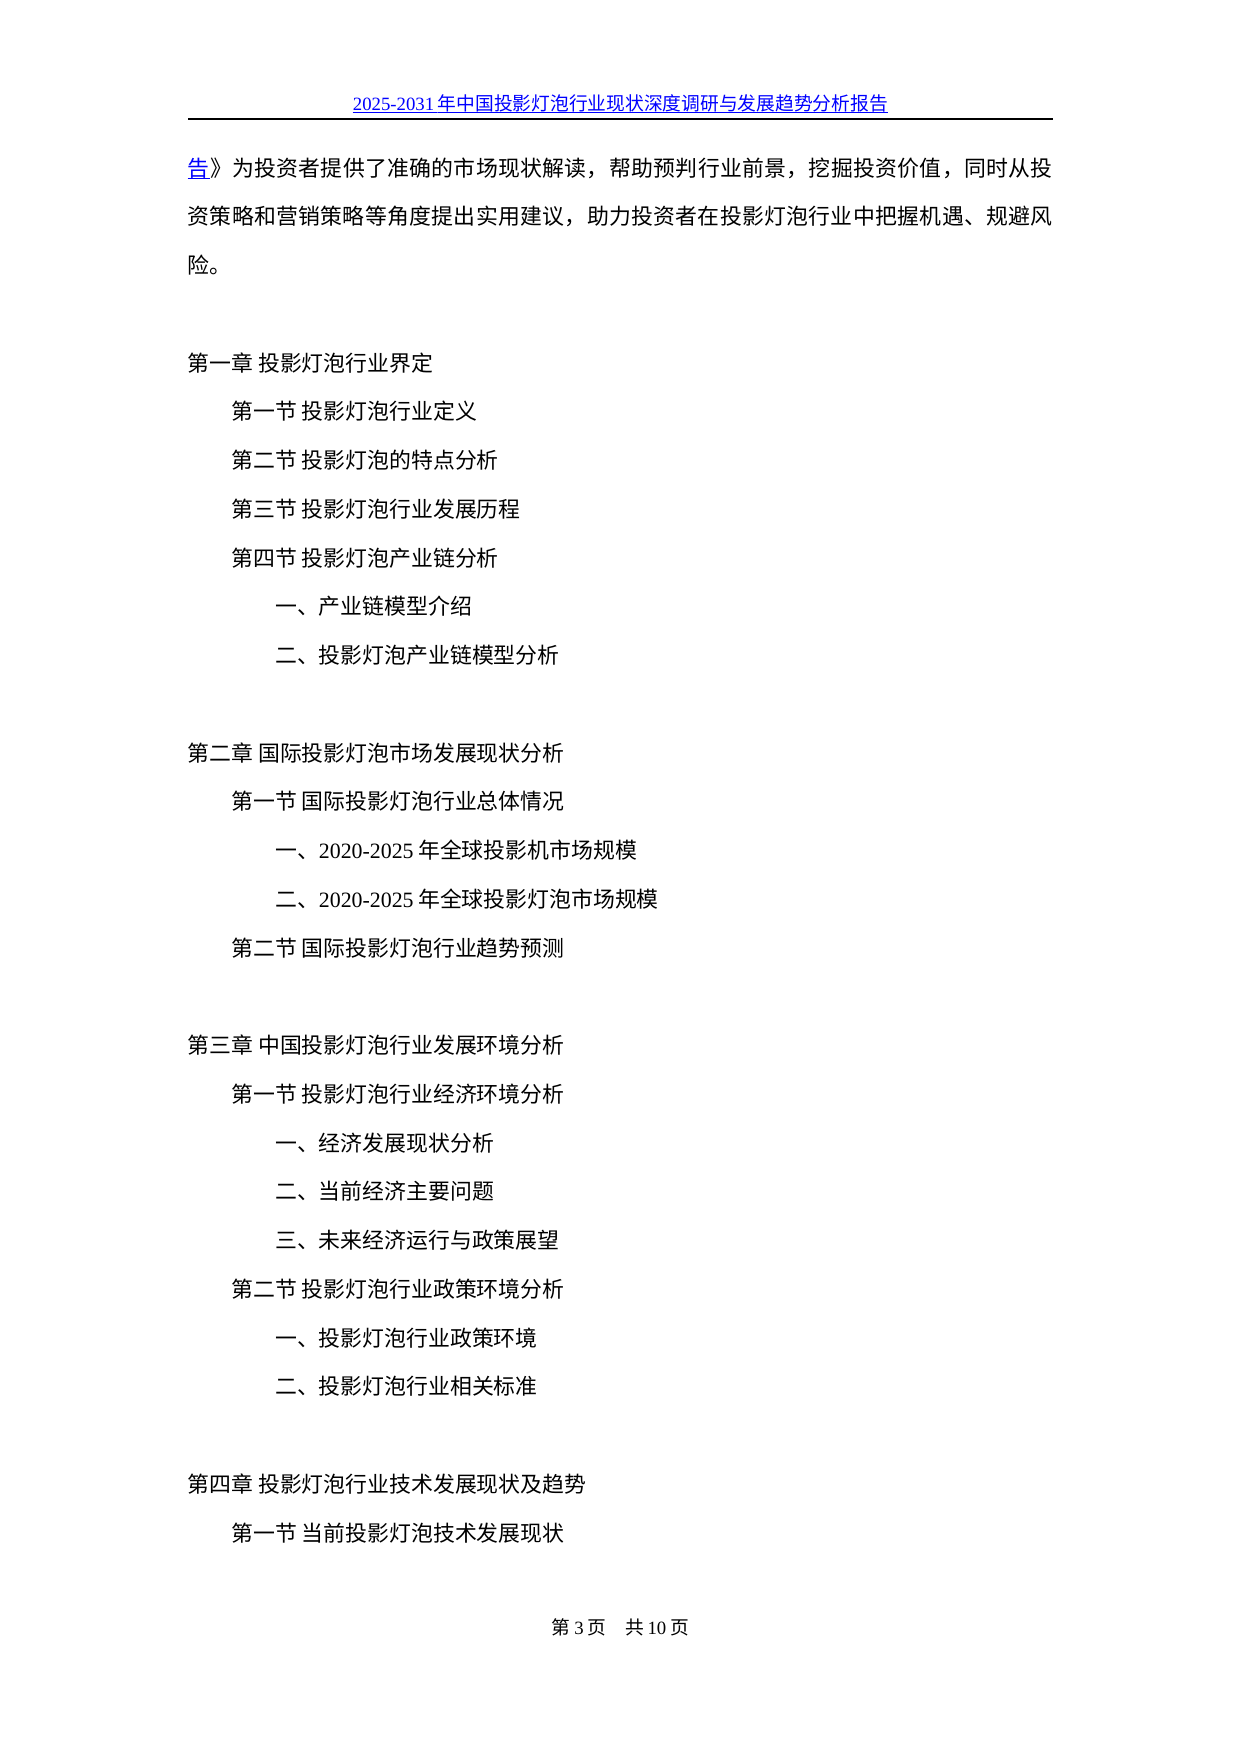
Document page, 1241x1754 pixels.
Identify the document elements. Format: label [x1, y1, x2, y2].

text [187, 150, 1053, 1548]
